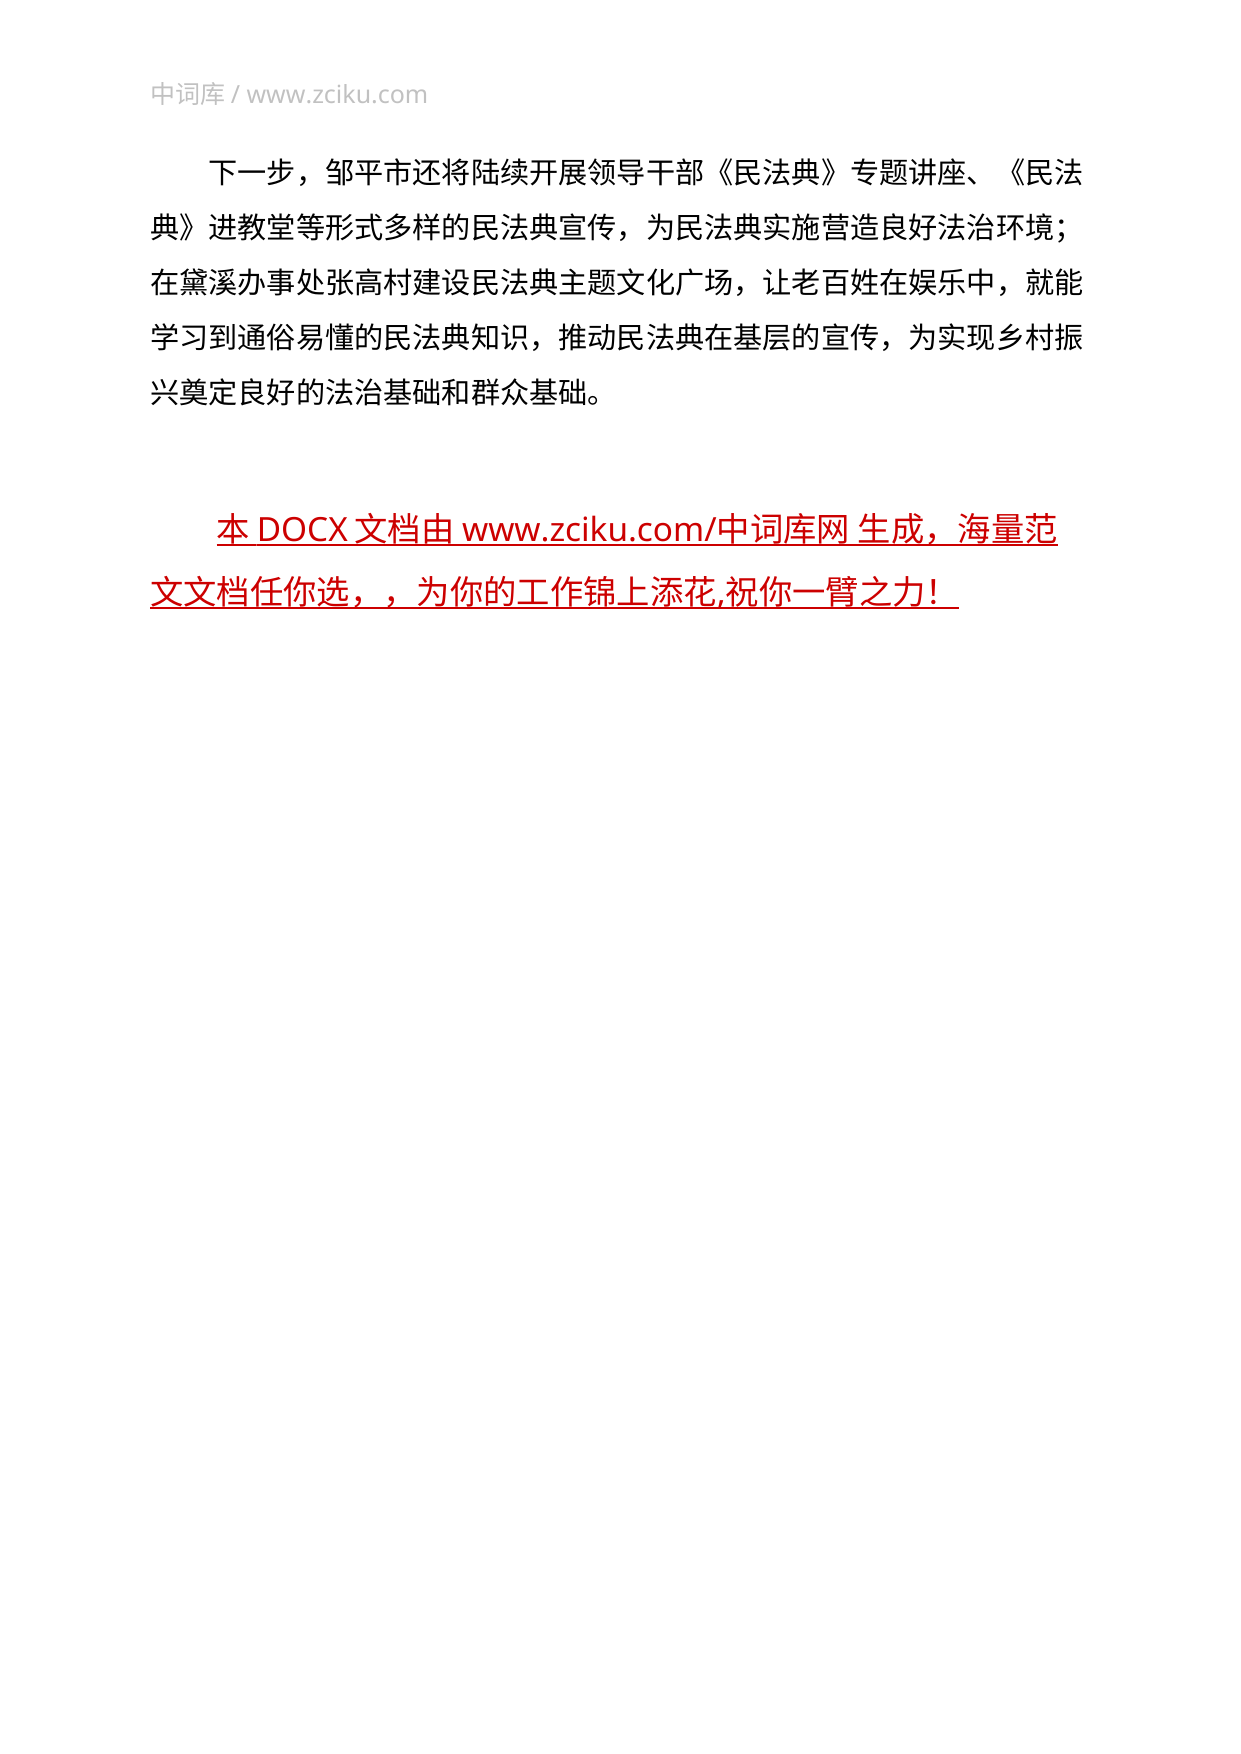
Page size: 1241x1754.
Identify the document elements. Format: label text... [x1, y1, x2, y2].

text 本DOCX文档由 www.zciku.com/中词库网 生成，海量范文文档任你选，，为你的工作锦上添花,祝你一臂之力！ [150, 503, 1090, 614]
text 下一步，邹平市还将陆续开展领导干部《民法典》专题讲座、《民法典》进教堂等形式多样的民法典宣传，为民法典实施营造良好法治环境；在黛溪办事处张高村建设民法典主题文化广场，让老百姓在娱乐中，就能学习到通俗易懂的民法典知识，推动民法典在基层的宣传，为实现乡村振兴奠定良好的法治基础和群众基础。 [150, 150, 1090, 412]
